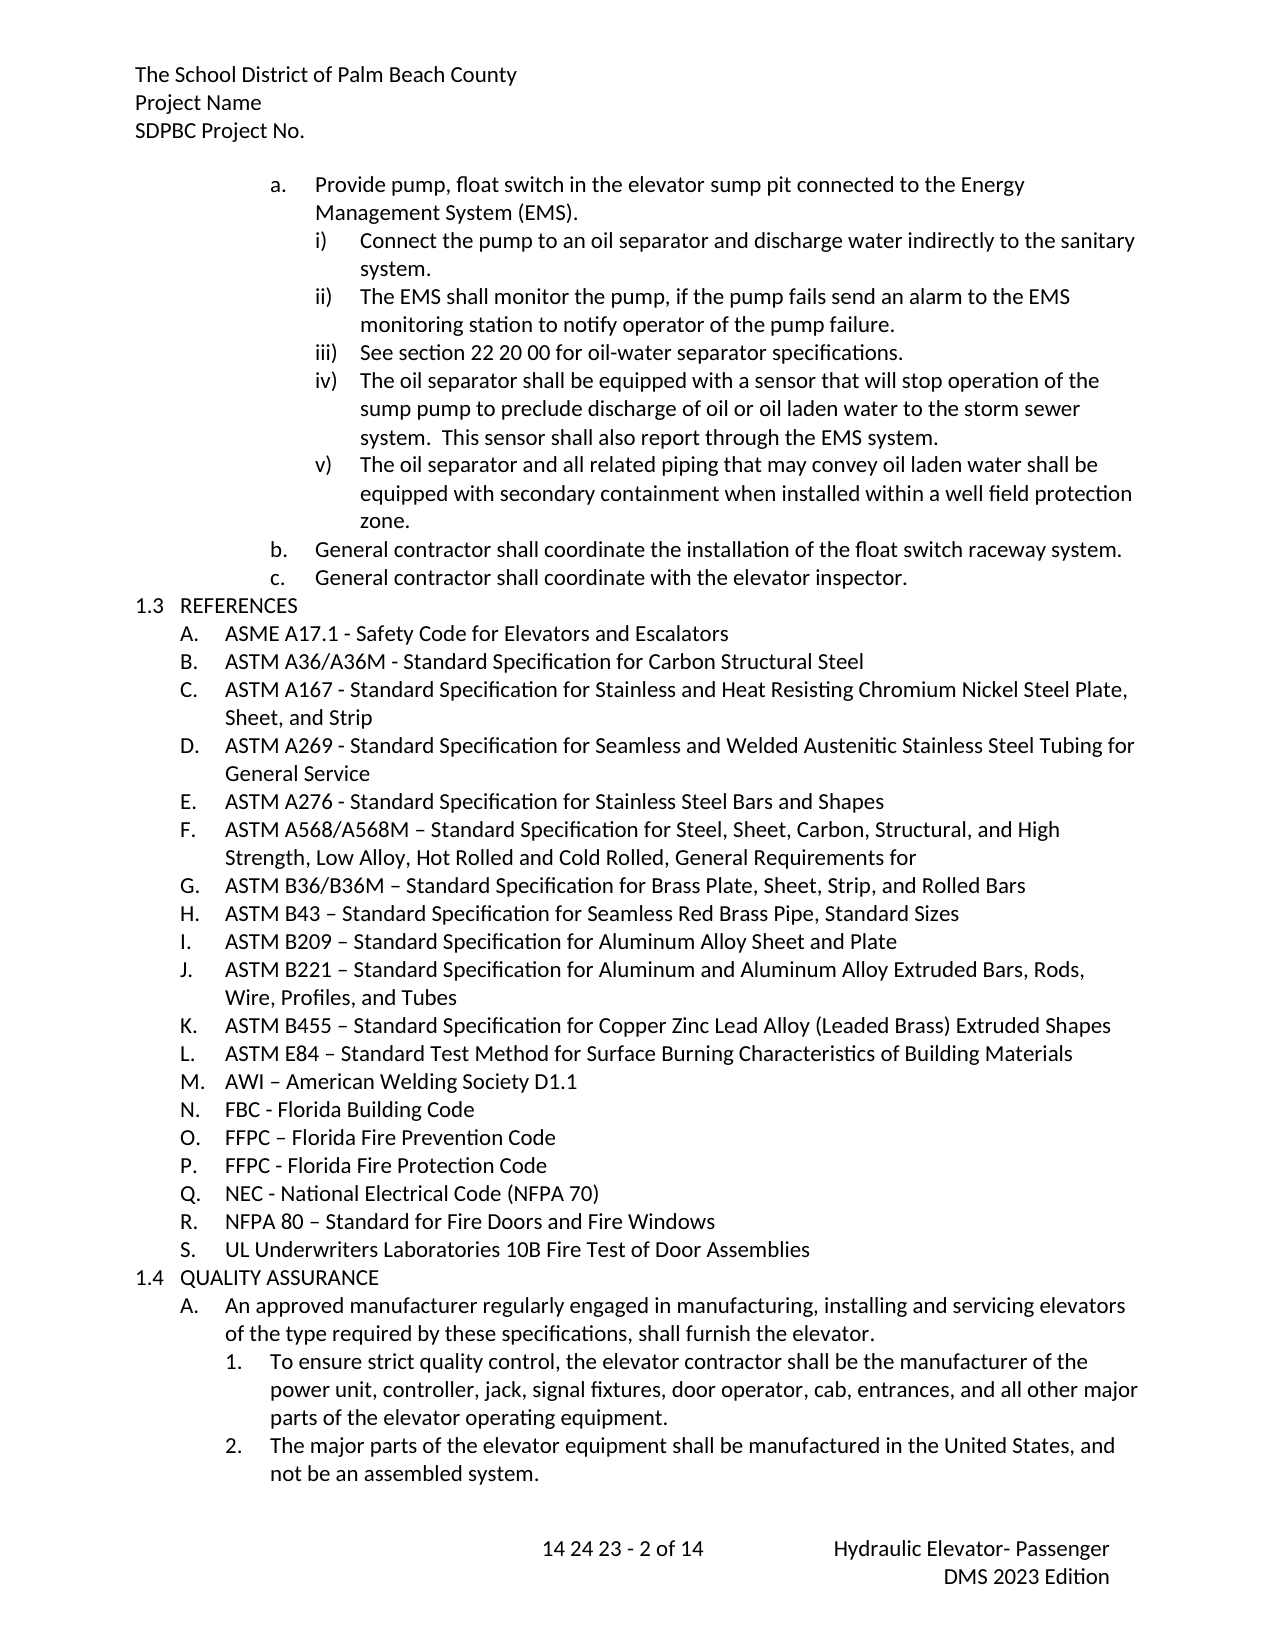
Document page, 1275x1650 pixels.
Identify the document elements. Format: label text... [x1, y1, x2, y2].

list To ensure strict quality control, the elevator contractor shall be the manufacturer of the power unit, controller, jack, signal fixtures, door operator, cab, entrances, and all other major parts of the elevator operating equipment. [225, 1347, 1140, 1431]
subtitle ASTM A276 - Standard Specification for Stainless Steel Bars and Shapes [180, 787, 1140, 815]
subtitle NFPA 80 – Standard for Fire Doors and Fire Windows [180, 1207, 1140, 1235]
subtitle ASTM B43 – Standard Specification for Seamless Red Brass Pipe, Standard Sizes [180, 899, 1140, 927]
subtitle ASTM B455 – Standard Specification for Copper Zinc Lead Alloy (Leaded Brass) Extruded Shapes [180, 1011, 1140, 1039]
subtitle ASTM A269 - Standard Specification for Seamless and Welded Austenitic Stainless Steel Tubing for General Service [180, 731, 1140, 787]
list An approved manufacturer regularly engaged in manufacturing, installing and servicing elevators of the type required by these specifications, shall furnish the elevator. [180, 1291, 1140, 1347]
subtitle UL Underwriters Laboratories 10B Fire Test of Door Assemblies [180, 1235, 1140, 1263]
list See section 22 20 00 for oil-water separator specifications. [315, 338, 1140, 367]
subtitle ASTM A568/A568M – Standard Specification for Steel, Sheet, Carbon, Structural, and High Strength, Low Alloy, Hot Rolled and Cold Rolled, General Requirements for [180, 815, 1140, 871]
list The EMS shall monitor the pump, if the pump fails send an alarm to the EMS monitoring station to notify operator of the pump failure. [315, 282, 1140, 338]
subtitle ASTM E84 – Standard Test Method for Surface Burning Characteristics of Building Materials [180, 1039, 1140, 1067]
subtitle ASTM A167 - Standard Specification for Stainless and Heat Resisting Chromium Nickel Steel Plate, Sheet, and Strip [180, 675, 1140, 731]
list The oil separator and all related piping that may convey oil laden water shall be equipped with secondary containment when installed within a well field protection zone. [315, 451, 1140, 535]
list General contractor shall coordinate the installation of the float switch raceway system. [270, 535, 1140, 563]
list QUALITY ASSURANCE [135, 1263, 1140, 1291]
list Provide pump, float switch in the elevator sump pit connected to the Energy Management System (EMS). [270, 170, 1140, 226]
subtitle ASTM B209 – Standard Specification for Aluminum Alloy Sheet and Plate [180, 927, 1140, 955]
list The oil separator shall be equipped with a sensor that will stop operation of the sump pump to preclude discharge of oil or oil laden water to the storm sewer system. This sensor shall also report through the EMS system. [315, 367, 1140, 451]
list REFERENCES [135, 591, 1140, 619]
subtitle FBC - Code [180, 1095, 1140, 1123]
list The major parts of the elevator equipment shall be manufactured in the , and not be an assembled system. [225, 1431, 1140, 1487]
subtitle FFPC – Florida Fire Prevention Code [180, 1123, 1140, 1151]
list Connect the pump to an oil separator and discharge water indirectly to the sanitary system. [315, 226, 1140, 282]
subtitle NEC - National Electrical Code (NFPA 70) [180, 1179, 1140, 1207]
list General contractor shall coordinate with the elevator inspector. [270, 563, 1140, 591]
subtitle FFPC - Florida Fire Protection Code [180, 1151, 1140, 1179]
subtitle ASTM B221 – Standard Specification for Aluminum and Aluminum Alloy Extruded Bars, Rods, Wire, Profiles, and Tubes [180, 955, 1140, 1011]
subtitle ASTM A36/A36M - Standard Specification for Carbon Structural Steel [180, 647, 1140, 675]
subtitle AWI – American Welding Society D1.1 [180, 1067, 1140, 1095]
subtitle ASME A17.1 - Safety Code for Elevators and Escalators [180, 619, 1140, 647]
subtitle ASTM B36/B36M – Standard Specification for Brass Plate, Sheet, Strip, and Rolled Bars [180, 871, 1140, 899]
